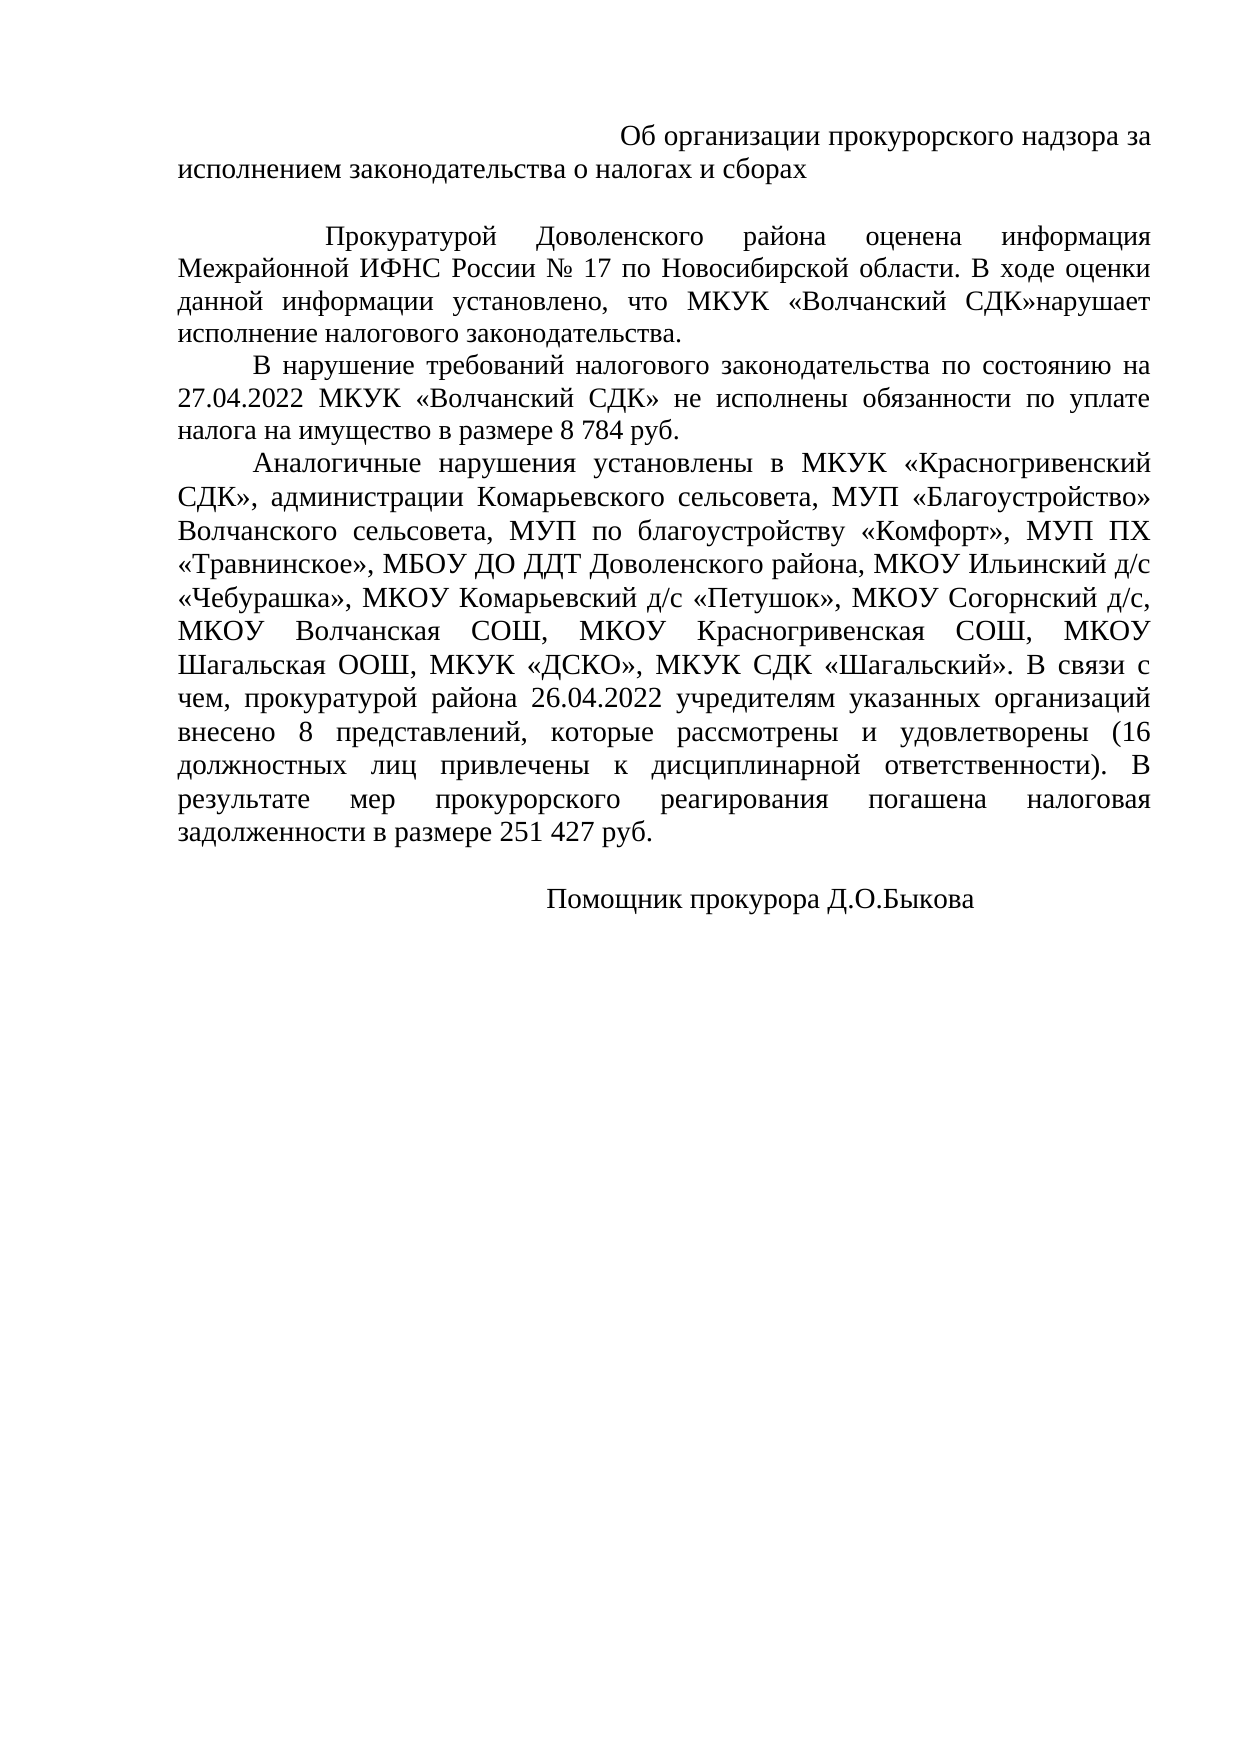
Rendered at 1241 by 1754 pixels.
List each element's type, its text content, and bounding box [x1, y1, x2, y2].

text Помощник прокурора Д.О.Быкова [177, 882, 1152, 915]
text Об организации прокурорского надзора за исполнением законодательства о налогах и сборах [177, 118, 1152, 185]
text Аналогичные нарушения установлены в МКУК «Красногривенский СДК», администрации Комарьевского сельсовета, МУП «Благоустройство» Волчанского сельсовета, МУП по благоустройству «Комфорт», МУП ПХ «Травнинское», МБОУ ДО ДДТ Доволенского района, МКОУ Ильинский д/с «Чебурашка», МКОУ Комарьевский д/с «Петушок», МКОУ Согорнский д/с, МКОУ Волчанская СОШ, МКОУ Красногривенская СОШ, МКОУ Шагальская ООШ, МКУК «ДСКО», МКУК СДК «Шагальский». В связи с чем, прокуратурой района 26.04.2022 учредителям указанных организаций внесено 8 представлений, которые рассмотрены и удовлетворены (16 должностных лиц привлечены к дисциплинарной ответственности). В результате мер прокурорского реагирования погашена налоговая задолженности в размере 251 427 руб. [177, 446, 1152, 848]
text Прокуратурой Доволенского района оценена информация Межрайонной ИФНС России № 17 по Новосибирской области. В ходе оценки данной информации установлено, что МКУК «Волчанский СДК»нарушает исполнение налогового законодательства. [177, 219, 1152, 348]
text В нарушение требований налогового законодательства по состоянию на 27.04.2022 МКУК «Волчанский СДК» не исполнены обязанности по уплате налога на имущество в размере 8 784 руб. [177, 348, 1152, 446]
